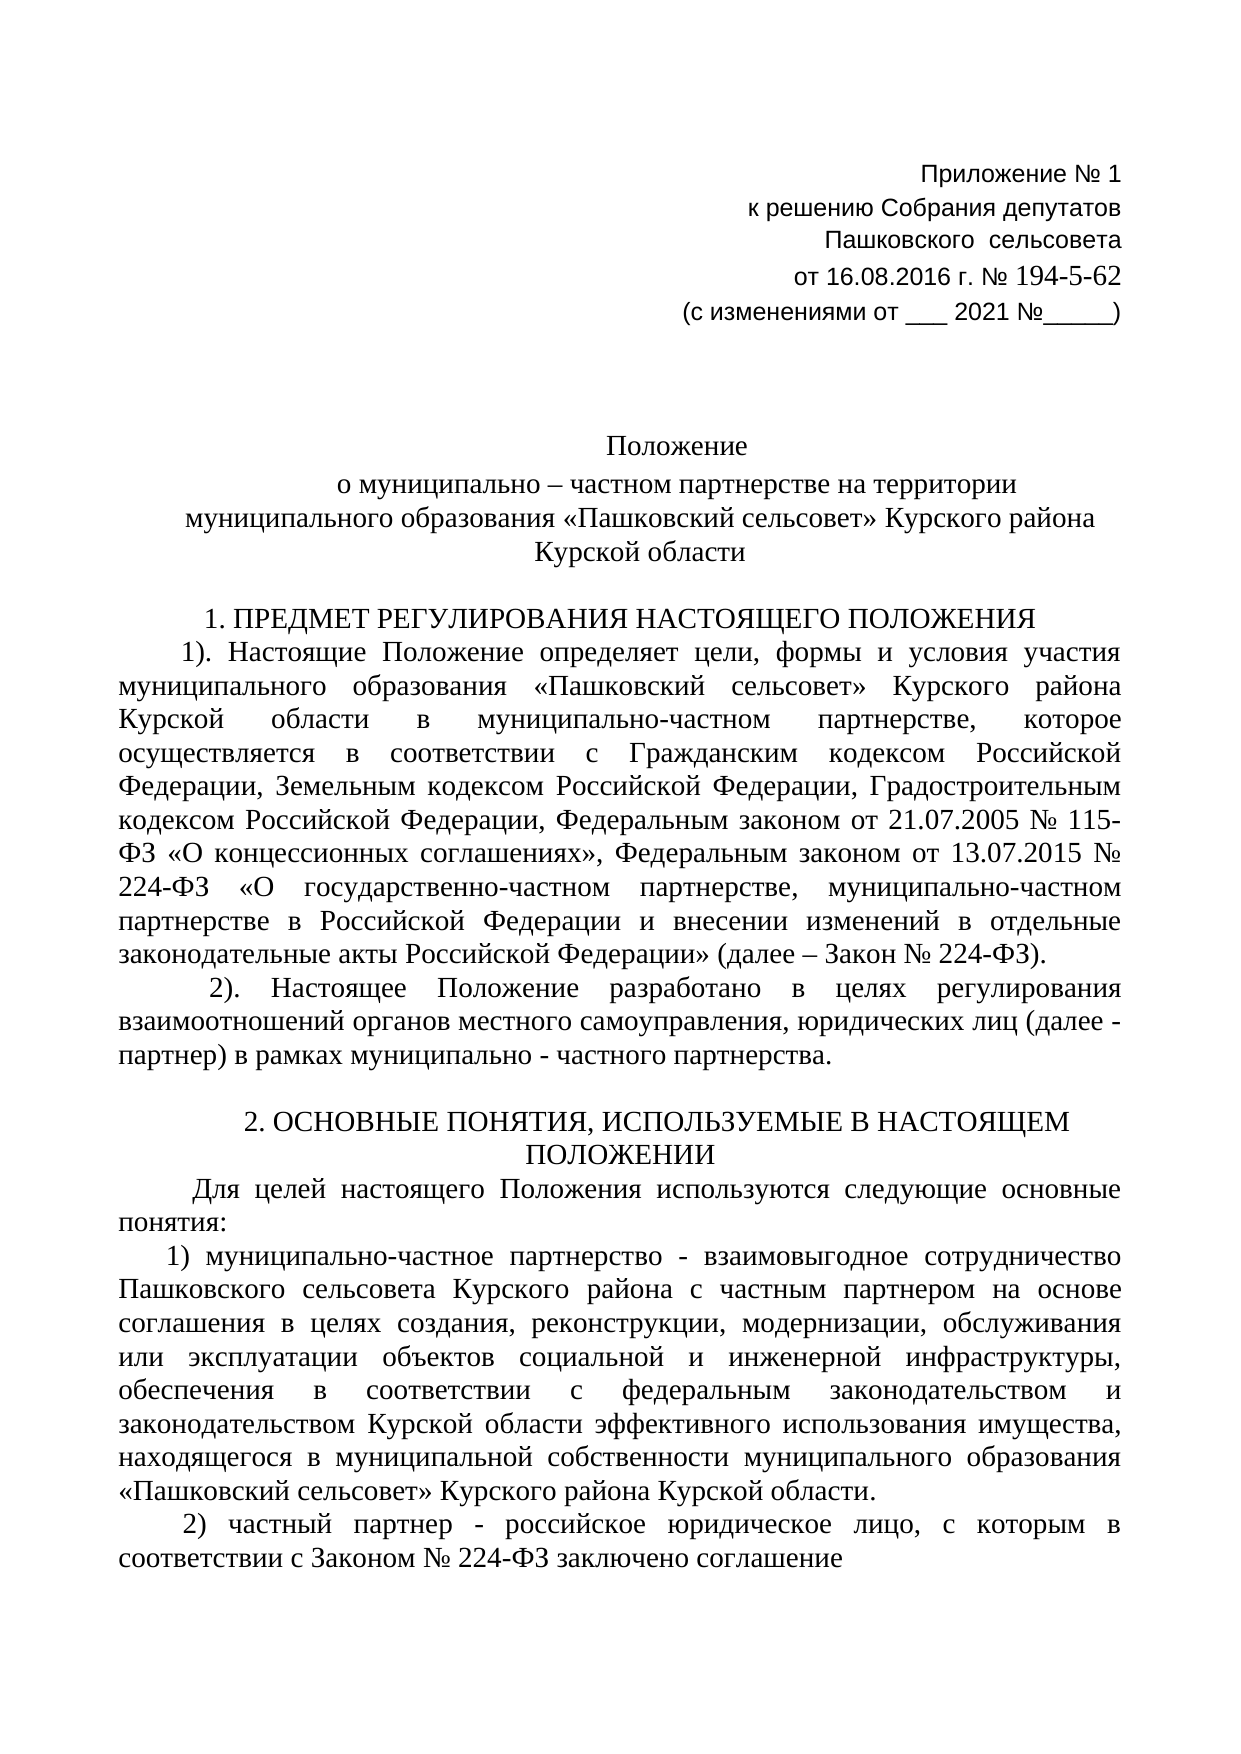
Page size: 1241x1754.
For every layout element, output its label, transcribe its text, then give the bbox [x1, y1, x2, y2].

text от 16.08.2016 г. № 194-5-62 [158, 258, 1121, 292]
text Положение [158, 428, 1121, 462]
text 2. ОСНОВНЫЕ ПОНЯТИЯ, ИСПОЛЬЗУЕМЫЕ В НАСТОЯЩЕМ ПОЛОЖЕНИИ [118, 1104, 1122, 1171]
text 1). Настоящие Положение определяет цели, формы и условия участия муниципального образования «Пашковский сельсовет» Курского района Курской области в муниципально-частном партнерстве, которое осуществляется в соответствии с Гражданским кодексом Российской Федерации, Земельным кодексом Российской Федерации, Градостроительным кодексом Российской Федерации, Федеральным законом от 21.07.2005 № 115-ФЗ «О концессионных соглашениях», Федеральным законом от 13.07.2015 № 224-ФЗ «О государственно-частном партнерстве, муниципально-частном партнерстве в Российской Федерации и внесении изменений в отдельные законодательные акты Российской Федерации» (далее – Закон № 224-ФЗ). [118, 634, 1122, 970]
text к решению Собрания депутатов [158, 192, 1121, 221]
text 1) муниципально-частное партнерство - взаимовыгодное сотрудничество Пашковского сельсовета Курского района с частным партнером на основе соглашения в целях создания, реконструкции, модернизации, обслуживания или эксплуатации объектов социальной и инженерной инфраструктуры, обеспечения в соответствии с федеральным законодательством и законодательством Курской области эффективного использования имущества, находящегося в муниципальной собственности муниципального образования «Пашковский сельсовет» Курского района Курской области. [118, 1238, 1122, 1506]
text о муниципально – частном партнерстве на территории муниципального образования «Пашковский сельсовет» Курского района Курской области [158, 467, 1121, 567]
text 1. ПРЕДМЕТ РЕГУЛИРОВАНИЯ НАСТОЯЩЕГО ПОЛОЖЕНИЯ [118, 601, 1122, 634]
text 2). Настоящее Положение разработано в целях регулирования взаимоотношений органов местного самоуправления, юридических лиц (далее - партнер) в рамках муниципально - частного партнерства. [118, 970, 1122, 1070]
text (с изменениями от ___ 2021 №_____) [158, 297, 1121, 326]
text Для целей настоящего Положения используются следующие основные понятия: [118, 1171, 1122, 1238]
text Пашковского сельсовета [158, 226, 1121, 254]
text 2) частный партнер - российское юридическое лицо, с которым в соответствии с Законом № 224-ФЗ заключено соглашение [118, 1506, 1122, 1573]
text Приложение № 1 [158, 159, 1121, 188]
